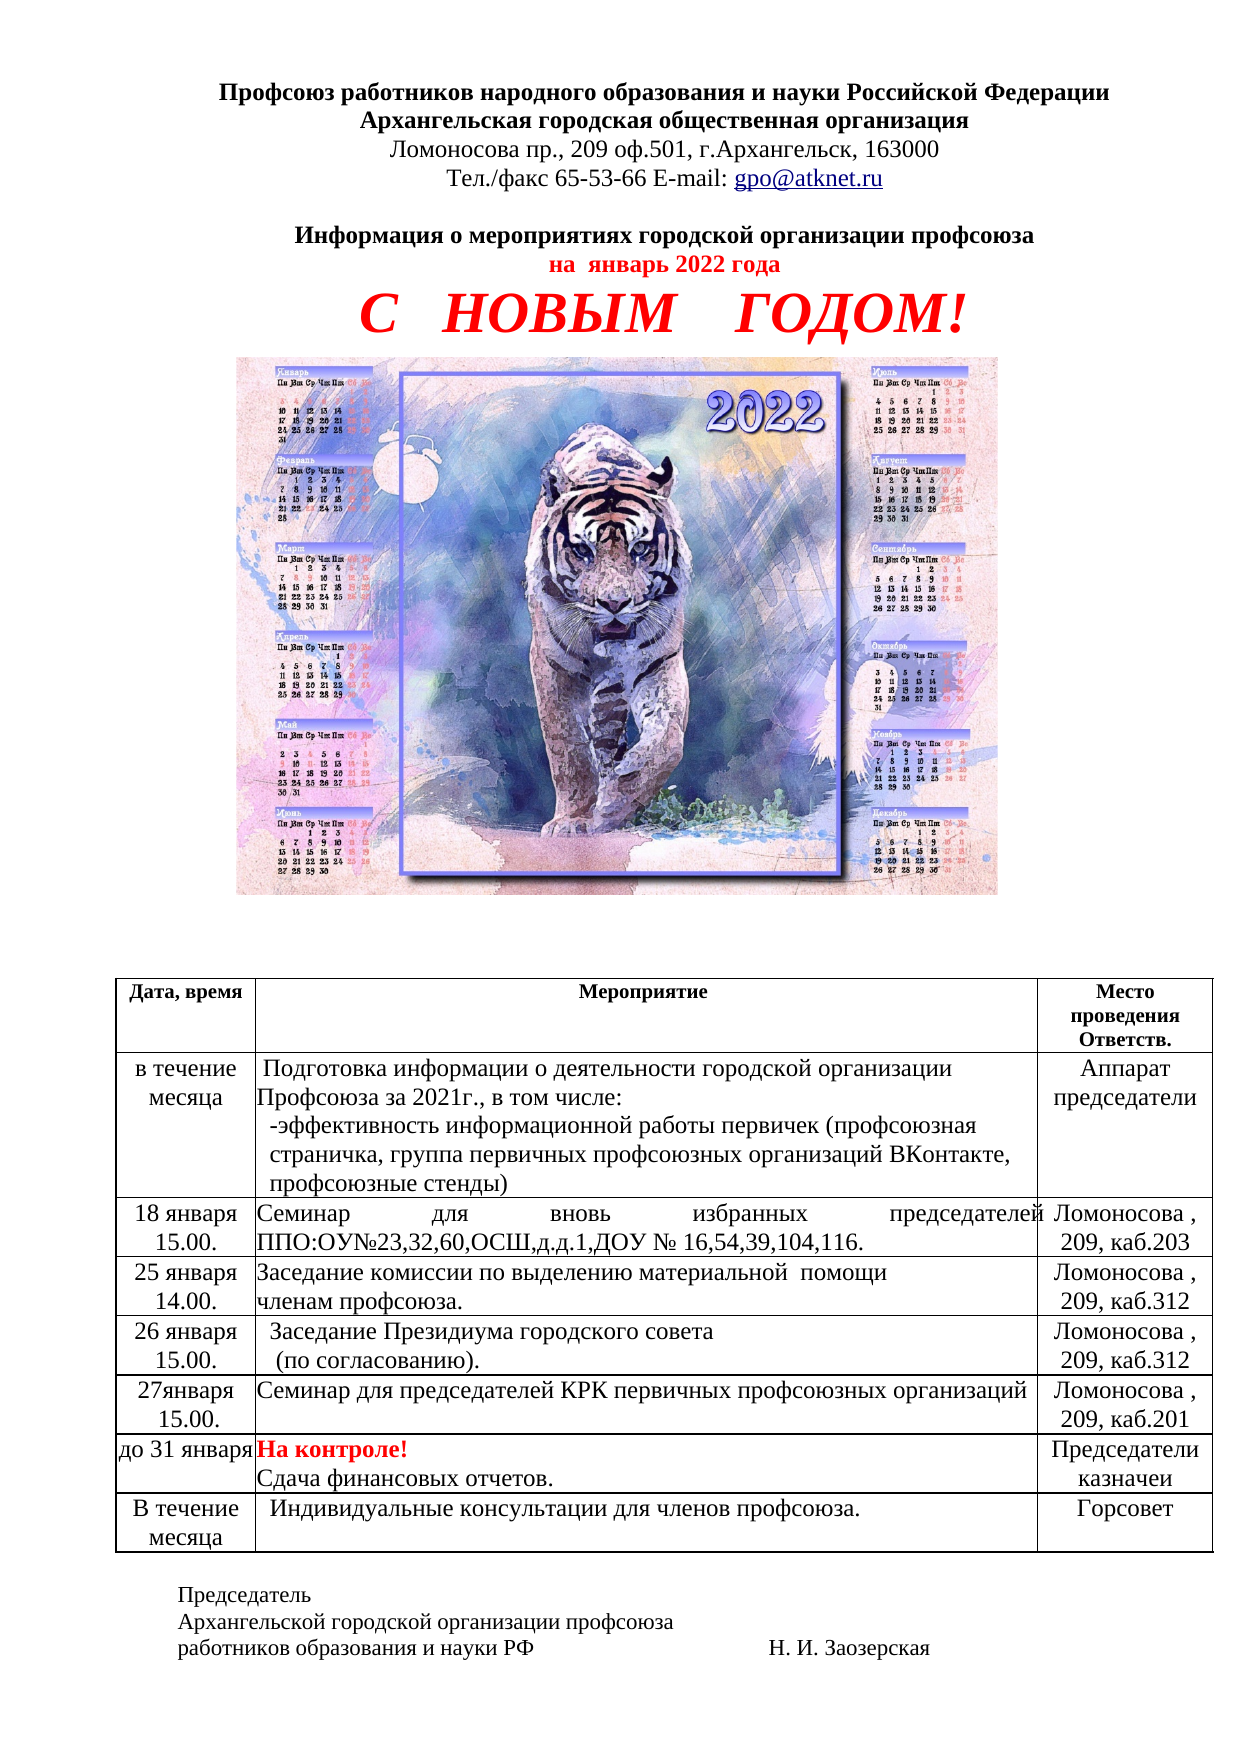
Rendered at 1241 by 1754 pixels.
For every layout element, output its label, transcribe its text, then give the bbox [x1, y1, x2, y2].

table_cell Семинар для вновь избранных председателей ППО:ОУ№23,32,60,ОСШ,д.д.1,ДОУ № 16,54,39,104,116. [256, 1198, 1037, 1256]
table_cell Горсовет [1038, 1494, 1212, 1551]
text Председатель [177, 1581, 1152, 1608]
text Архангельской городской организации профсоюза [177, 1608, 1152, 1634]
text Информация о мероприятиях городской организации профсоюза [177, 221, 1152, 249]
text С НОВЫМ ГОДОМ! [177, 278, 1152, 345]
table_cell Индивидуальные консультации для членов профсоюза. [256, 1494, 1037, 1551]
table_cell 27января 15.00. [117, 1376, 255, 1433]
picture [236, 357, 998, 895]
table_cell Подготовка информации о деятельности городской организации Профсоюза за 2021г., в том числе: -эффективность информационной работы первичек (профсоюзная страничка, группа первичных профсоюзных организаций ВКонтакте, профсоюзные стенды) [256, 1053, 1037, 1197]
table_cell 26 января 15.00. [117, 1316, 255, 1374]
table_header Дата, время [117, 979, 255, 1051]
text Архангельская городская общественная организация [177, 106, 1152, 134]
text Ломоносова пр., 209 оф.501, г.Архангельск, 163000 [177, 134, 1152, 163]
table_cell Аппарат председатели [1038, 1053, 1212, 1197]
table_cell 25 января 14.00. [117, 1257, 255, 1315]
table_cell На контроле! Сдача финансовых отчетов. [256, 1435, 1037, 1492]
table_cell Ломоносова , 209, каб.312 [1038, 1257, 1212, 1315]
text Тел./факс 65-53-66 E-mail: gpo@atknet.ru [177, 163, 1152, 192]
text на январь 2022 года [177, 249, 1152, 278]
text Профсоюз работников народного образования и науки Российской Федерации [177, 77, 1152, 106]
table_header Место проведения Ответств. [1038, 979, 1212, 1051]
table_cell В течение месяца [117, 1494, 255, 1551]
table_cell Заседание комиссии по выделению материальной помощи членам профсоюза. [256, 1257, 1037, 1315]
table_header Мероприятие [256, 979, 1037, 1051]
table_cell Ломоносова , 209, каб.312 [1038, 1316, 1212, 1374]
text работников образования и науки РФ Н. И. Заозерская [177, 1634, 1152, 1660]
table_cell Заседание Президиума городского совета (по согласованию). [256, 1316, 1037, 1374]
table_cell 18 января 15.00. [117, 1198, 255, 1256]
table_cell Ломоносова , 209, каб.203 [1038, 1198, 1212, 1256]
table_cell Ломоносова , 209, каб.201 [1038, 1376, 1212, 1433]
table_cell Председатели казначеи [1038, 1435, 1212, 1492]
table_cell Семинар для председателей КРК первичных профсоюзных организаций [256, 1376, 1037, 1433]
table_cell до 31 января [117, 1435, 255, 1492]
table_cell в течение месяца [117, 1053, 255, 1197]
